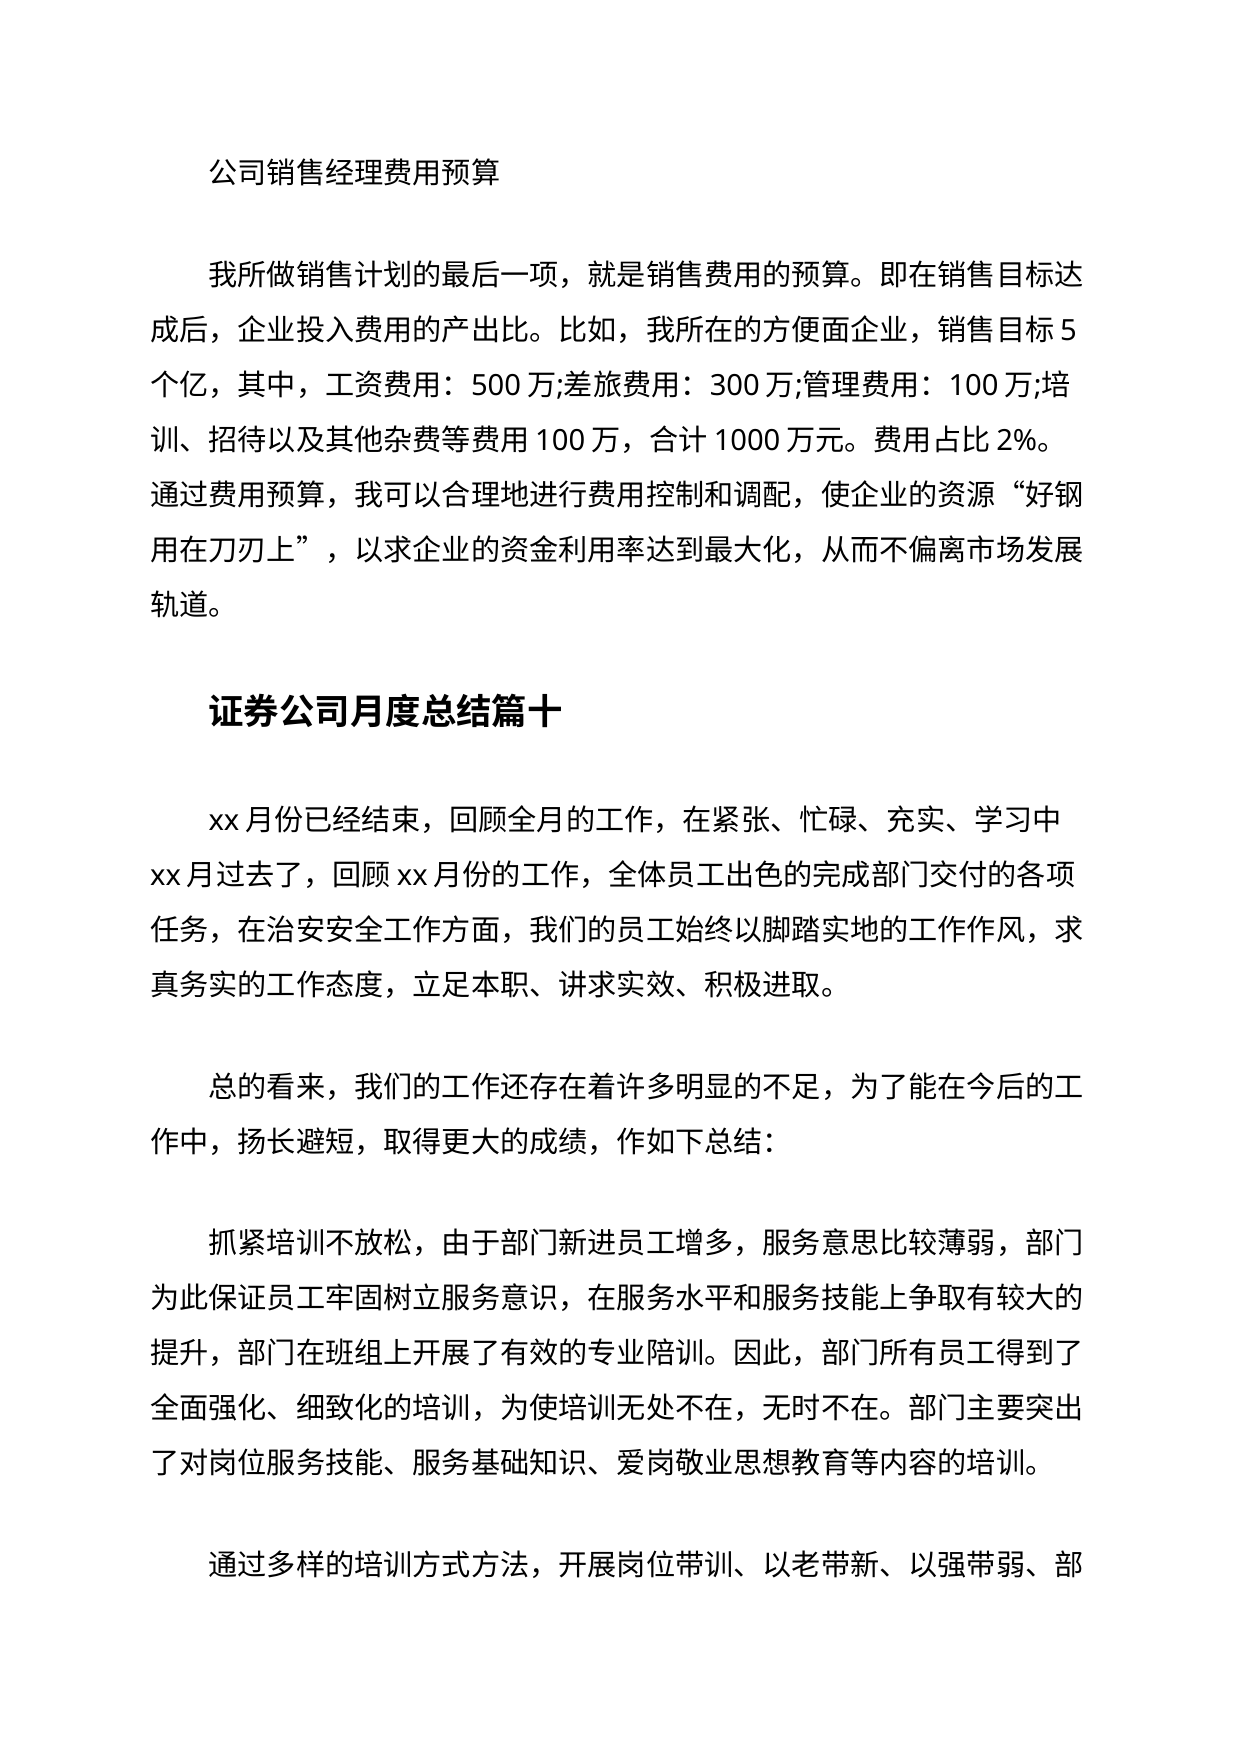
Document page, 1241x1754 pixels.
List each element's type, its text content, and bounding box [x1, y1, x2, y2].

text 公司销售经理费用预算 [150, 150, 1090, 192]
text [150, 1541, 1090, 1584]
text xx月份已经结束，回顾全月的工作，在紧张、忙碌、充实、学习中xx月过去了，回顾xx月份的工作，全体员工出色的完成部门交付的各项任务，在治安安全工作方面，我们的员工始终以脚踏实地的工作作风，求真务实的工作态度，立足本职、讲求实效、积极进取。 [150, 797, 1090, 1004]
text 总的看来，我们的工作还存在着许多明显的不足，为了能在今后的工作中，扬长避短，取得更大的成绩，作如下总结： [150, 1063, 1090, 1161]
text 我所做销售计划的最后一项，就是销售费用的预算。即在销售目标达成后，企业投入费用的产出比。比如，我所在的方便面企业，销售目标5个亿，其中，工资费用：500万;差旅费用：300万;管理费用：100万;培训、招待以及其他杂费等费用100万，合计1000万元。费用占比2%。通过费用预算，我可以合理地进行费用控制和调配，使企业的资源“好钢用在刀刃上”，以求企业的资金利用率达到最大化，从而不偏离市场发展轨道。 [150, 252, 1090, 624]
text 证券公司月度总结篇十 [150, 683, 1090, 734]
text 抓紧培训不放松，由于部门新进员工增多，服务意思比较薄弱，部门为此保证员工牢固树立服务意识，在服务水平和服务技能上争取有较大的提升，部门在班组上开展了有效的专业陪训。因此，部门所有员工得到了全面强化、细致化的培训，为使培训无处不在，无时不在。部门主要突出了对岗位服务技能、服务基础知识、爱岗敬业思想教育等内容的培训。 [150, 1220, 1090, 1482]
